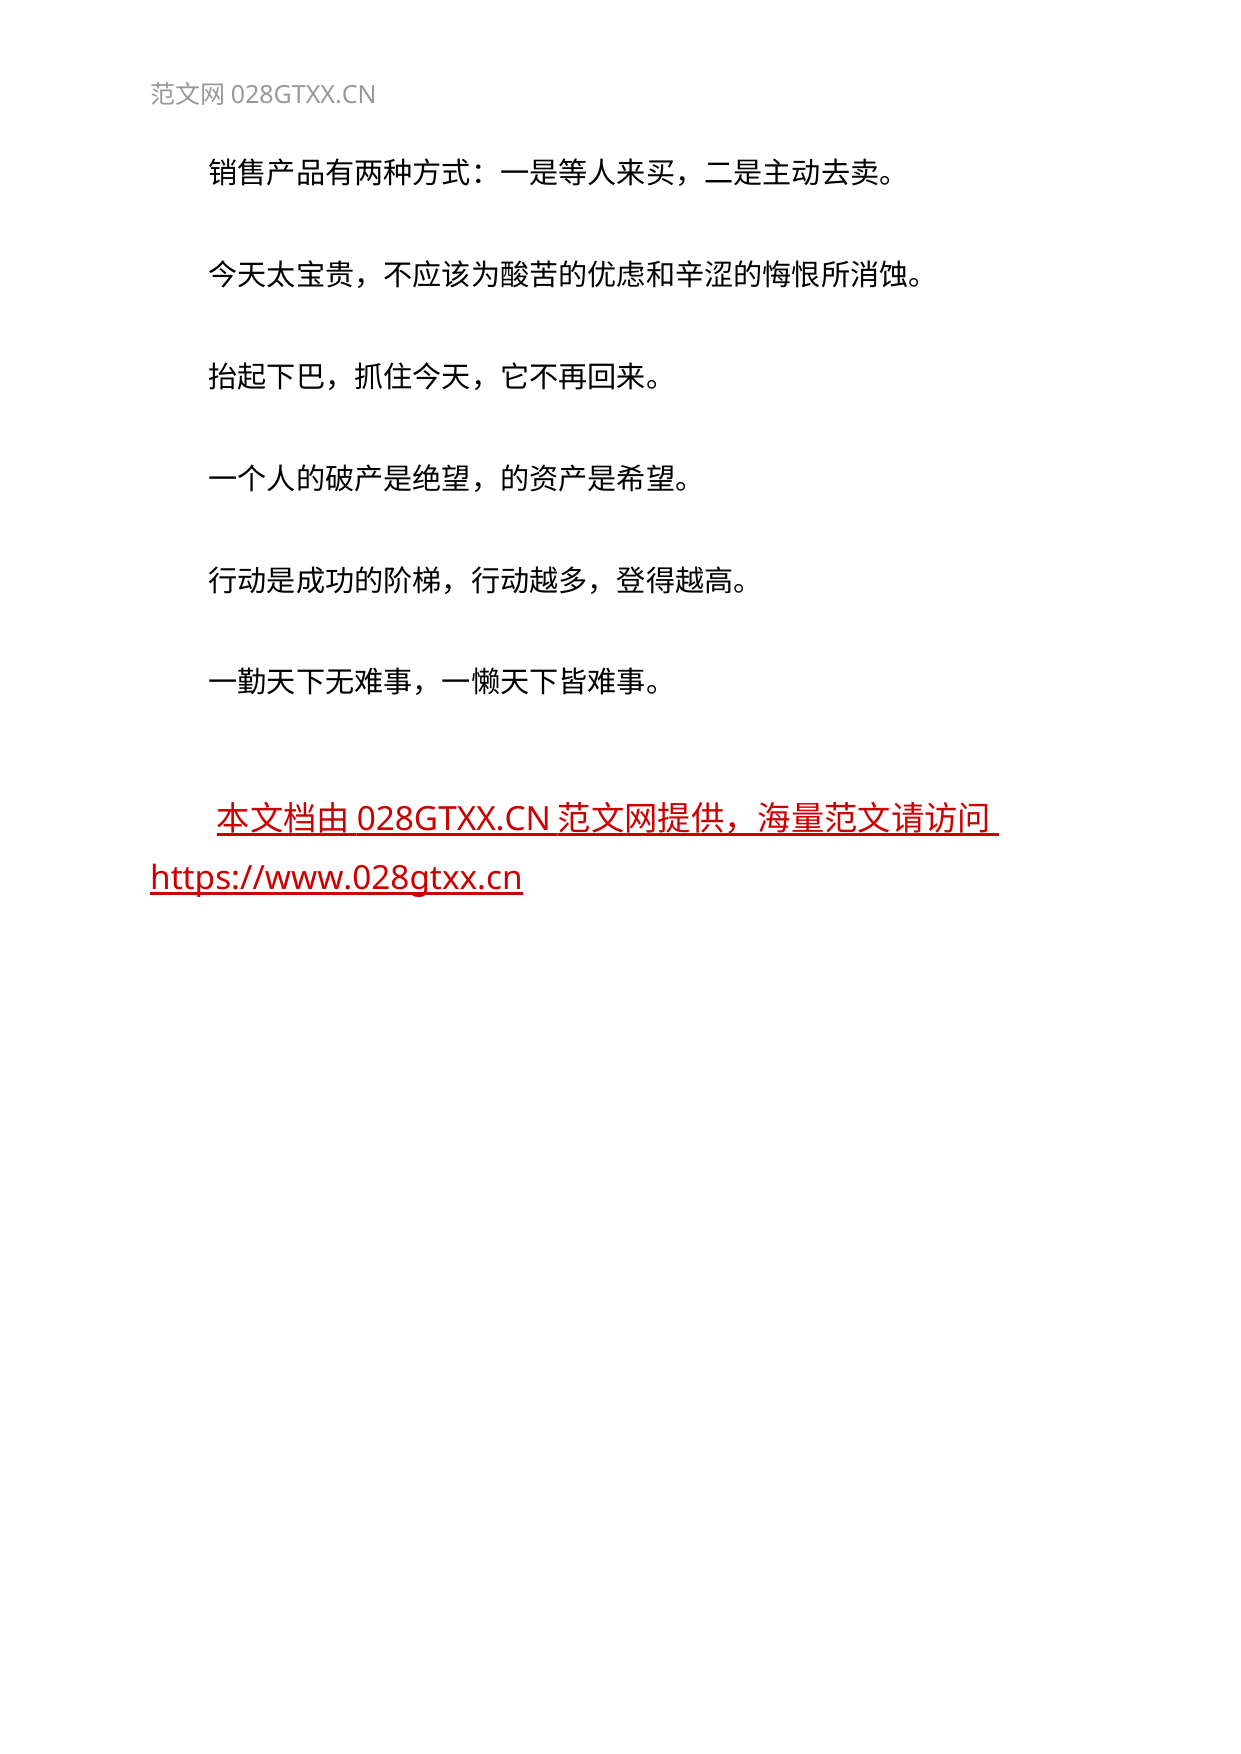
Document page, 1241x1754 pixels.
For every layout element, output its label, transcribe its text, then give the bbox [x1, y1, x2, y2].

text 抬起下巴，抓住今天，它不再回来。 [150, 353, 1090, 396]
text 销售产品有两种方式：一是等人来买，二是主动去卖。 [150, 150, 1090, 192]
text 本文档由028GTXX.CN范文网提供，海量范文请访问 https://www.028gtxx.cn [150, 792, 1090, 899]
text 行动是成功的阶梯，行动越多，登得越高。 [150, 557, 1090, 599]
text 一勤天下无难事，一懒天下皆难事。 [150, 659, 1090, 701]
text 一个人的破产是绝望，的资产是希望。 [150, 455, 1090, 498]
text 今天太宝贵，不应该为酸苦的优虑和辛涩的悔恨所消蚀。 [150, 252, 1090, 294]
